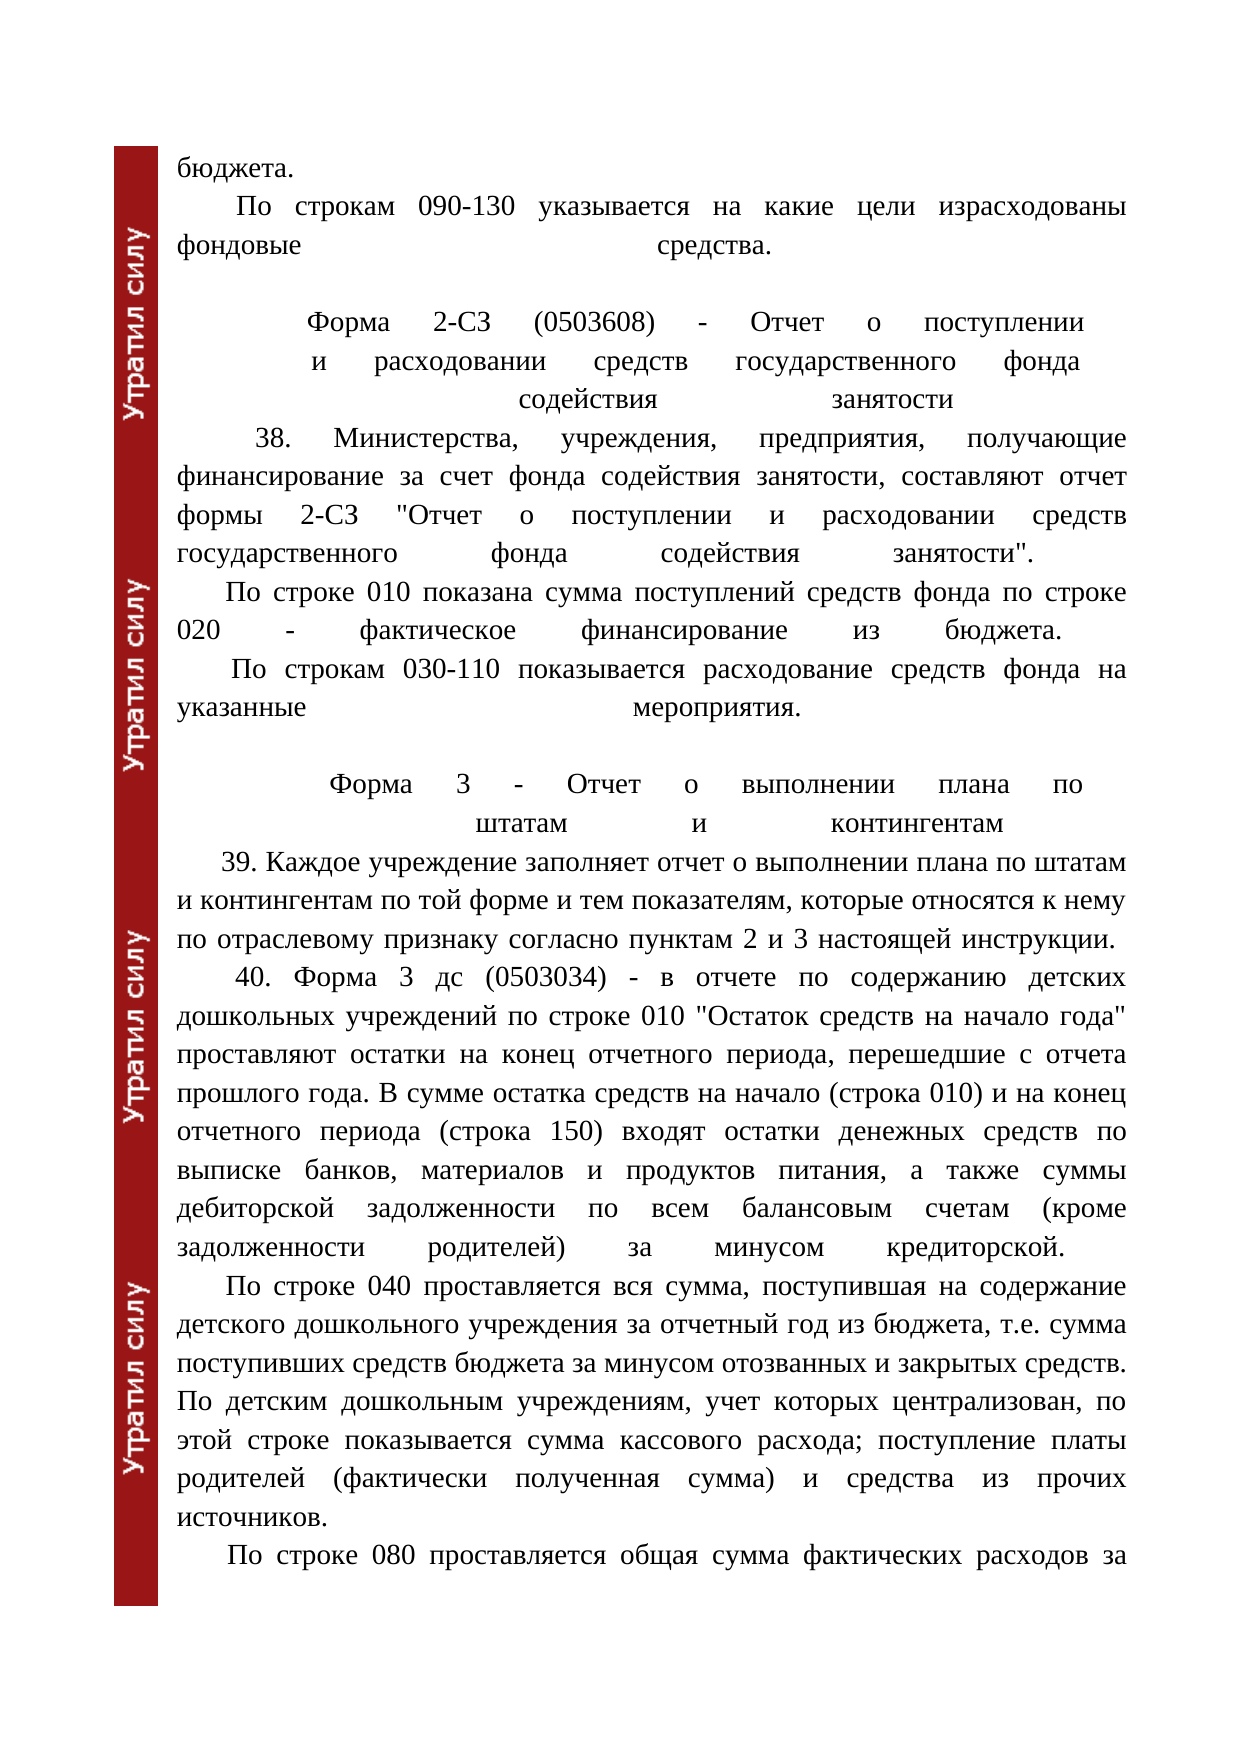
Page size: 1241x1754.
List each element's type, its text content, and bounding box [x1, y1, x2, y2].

picture [114, 1571, 158, 1606]
picture [114, 146, 158, 150]
